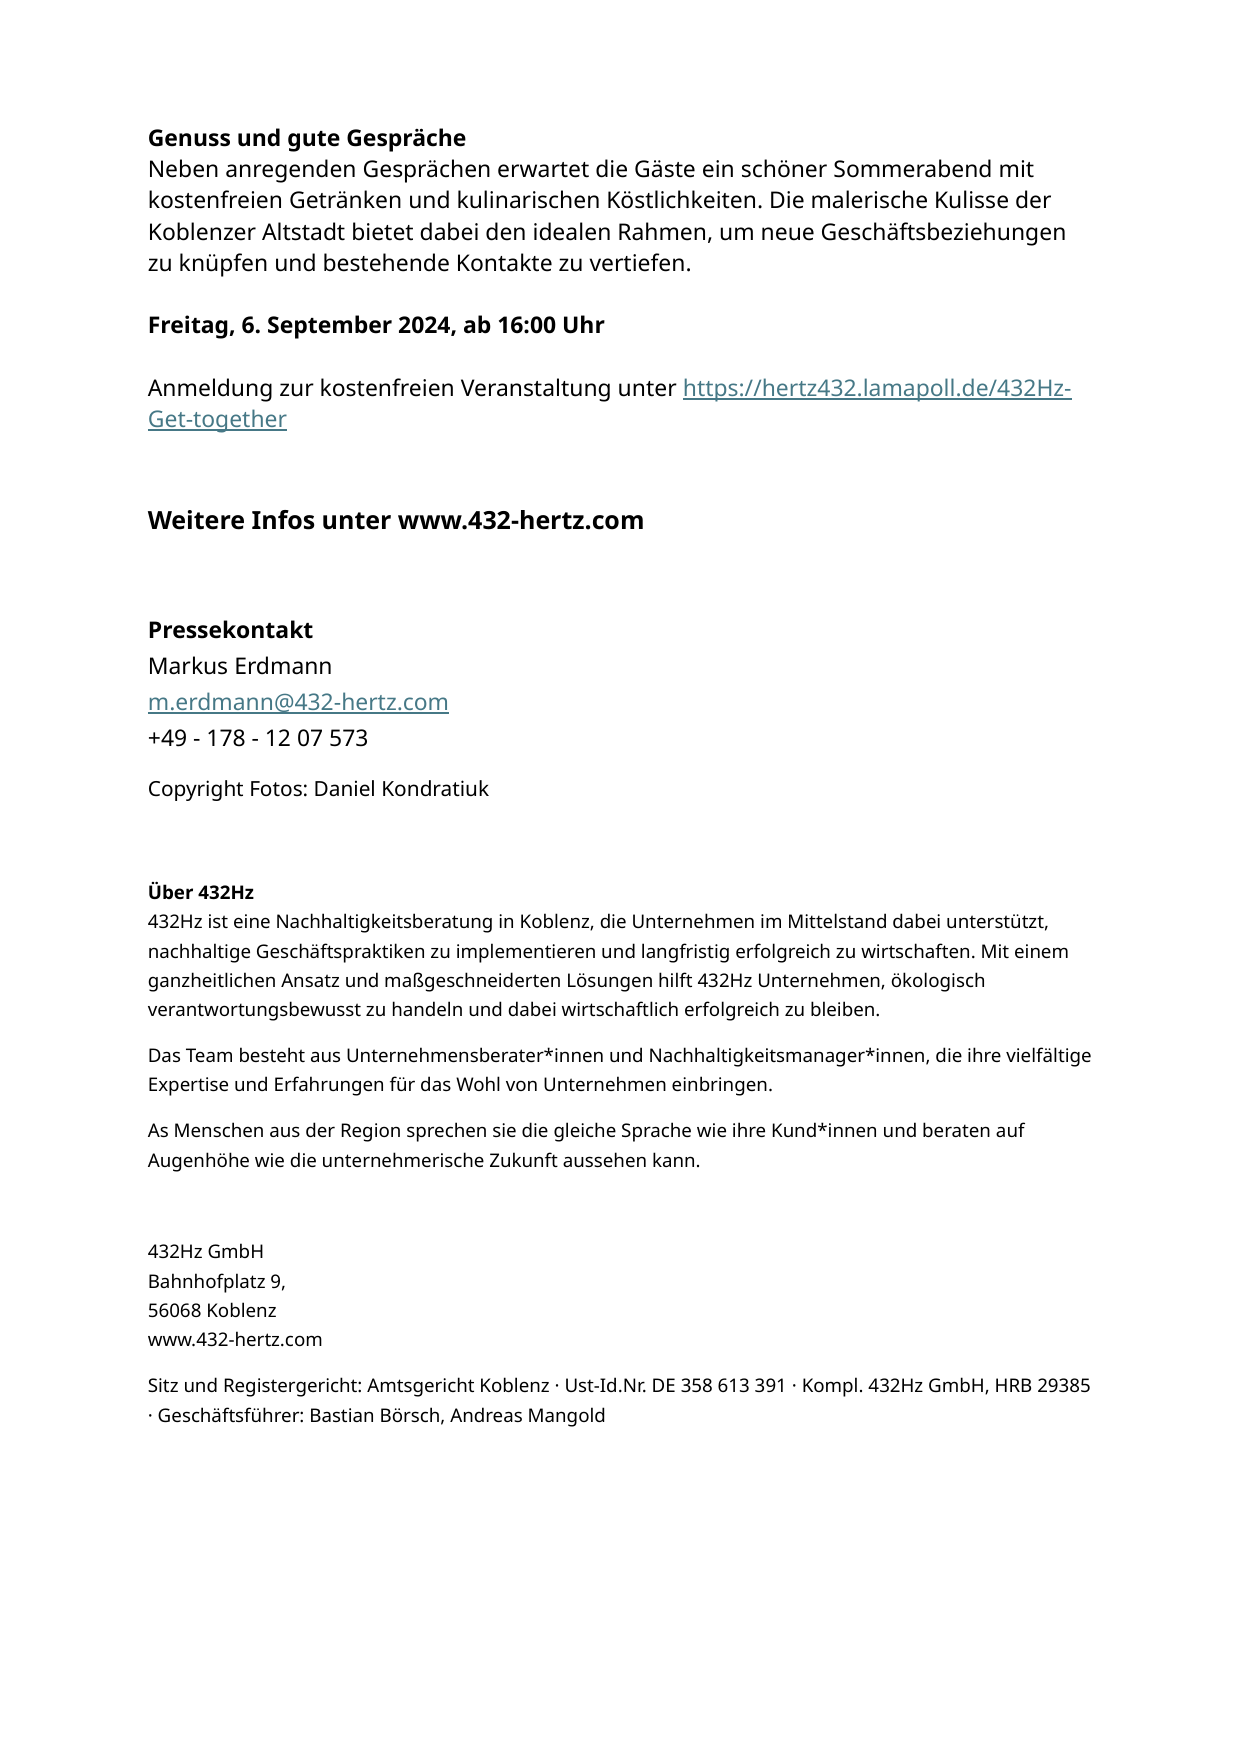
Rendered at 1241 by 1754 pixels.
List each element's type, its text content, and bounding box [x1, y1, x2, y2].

text As Menschen aus der Region sprechen sie die gleiche Sprache wie ihre Kund*innen und beraten auf Augenhöhe wie die unternehmerische Zukunft aussehen kann. [148, 1118, 1093, 1172]
text Anmeldung zur kostenfreien Veranstaltung unter https://hertz432.lamapoll.de/432Hz-Get-together [148, 372, 1093, 434]
text 432Hz GmbH Bahnhofplatz 9, 56068 Koblenz www.432-hertz.com [148, 1239, 1093, 1352]
text Pressekontakt Markus Erdmann m.erdmann@432-hertz.com +49 - 178 - 12 07 573 [148, 614, 1093, 753]
text Genuss und gute Gespräche [148, 122, 1093, 153]
text Weitere Infos unter www.432-hertz.com [148, 502, 1093, 536]
text Über 432Hz 432Hz ist eine Nachhaltigkeitsberatung in Koblenz, die Unternehmen im Mittelstand dabei unterstützt, nachhaltige Geschäftspraktiken zu implementieren und langfristig erfolgreich zu wirtschaften. Mit einem ganzheitlichen Ansatz und maßgeschneiderten Lösungen hilft 432Hz Unternehmen, ökologisch verantwortungsbewusst zu handeln und dabei wirtschaftlich erfolgreich zu bleiben. [148, 879, 1093, 1022]
text Copyright Fotos: Daniel Kondratiuk [148, 774, 1093, 803]
text Neben anregenden Gesprächen erwartet die Gäste ein schöner Sommerabend mit kostenfreien Getränken und kulinarischen Köstlichkeiten. Die malerische Kulisse der Koblenzer Altstadt bietet dabei den idealen Rahmen, um neue Geschäftsbeziehungen zu knüpfen und bestehende Kontakte zu vertiefen. [148, 153, 1093, 278]
text Das Team besteht aus Unternehmensberater*innen und Nachhaltigkeitsmanager*innen, die ihre vielfältige Expertise und Erfahrungen für das Wohl von Unternehmen einbringen. [148, 1042, 1093, 1097]
text Freitag, 6. September 2024, ab 16:00 Uhr [148, 309, 1093, 340]
text Sitz und Registergericht: Amtsgericht Koblenz · Ust-Id.Nr. DE 358 613 391 · Kompl. 432Hz GmbH, HRB 29385 · Geschäftsführer: Bastian Börsch, Andreas Mangold [148, 1373, 1093, 1427]
